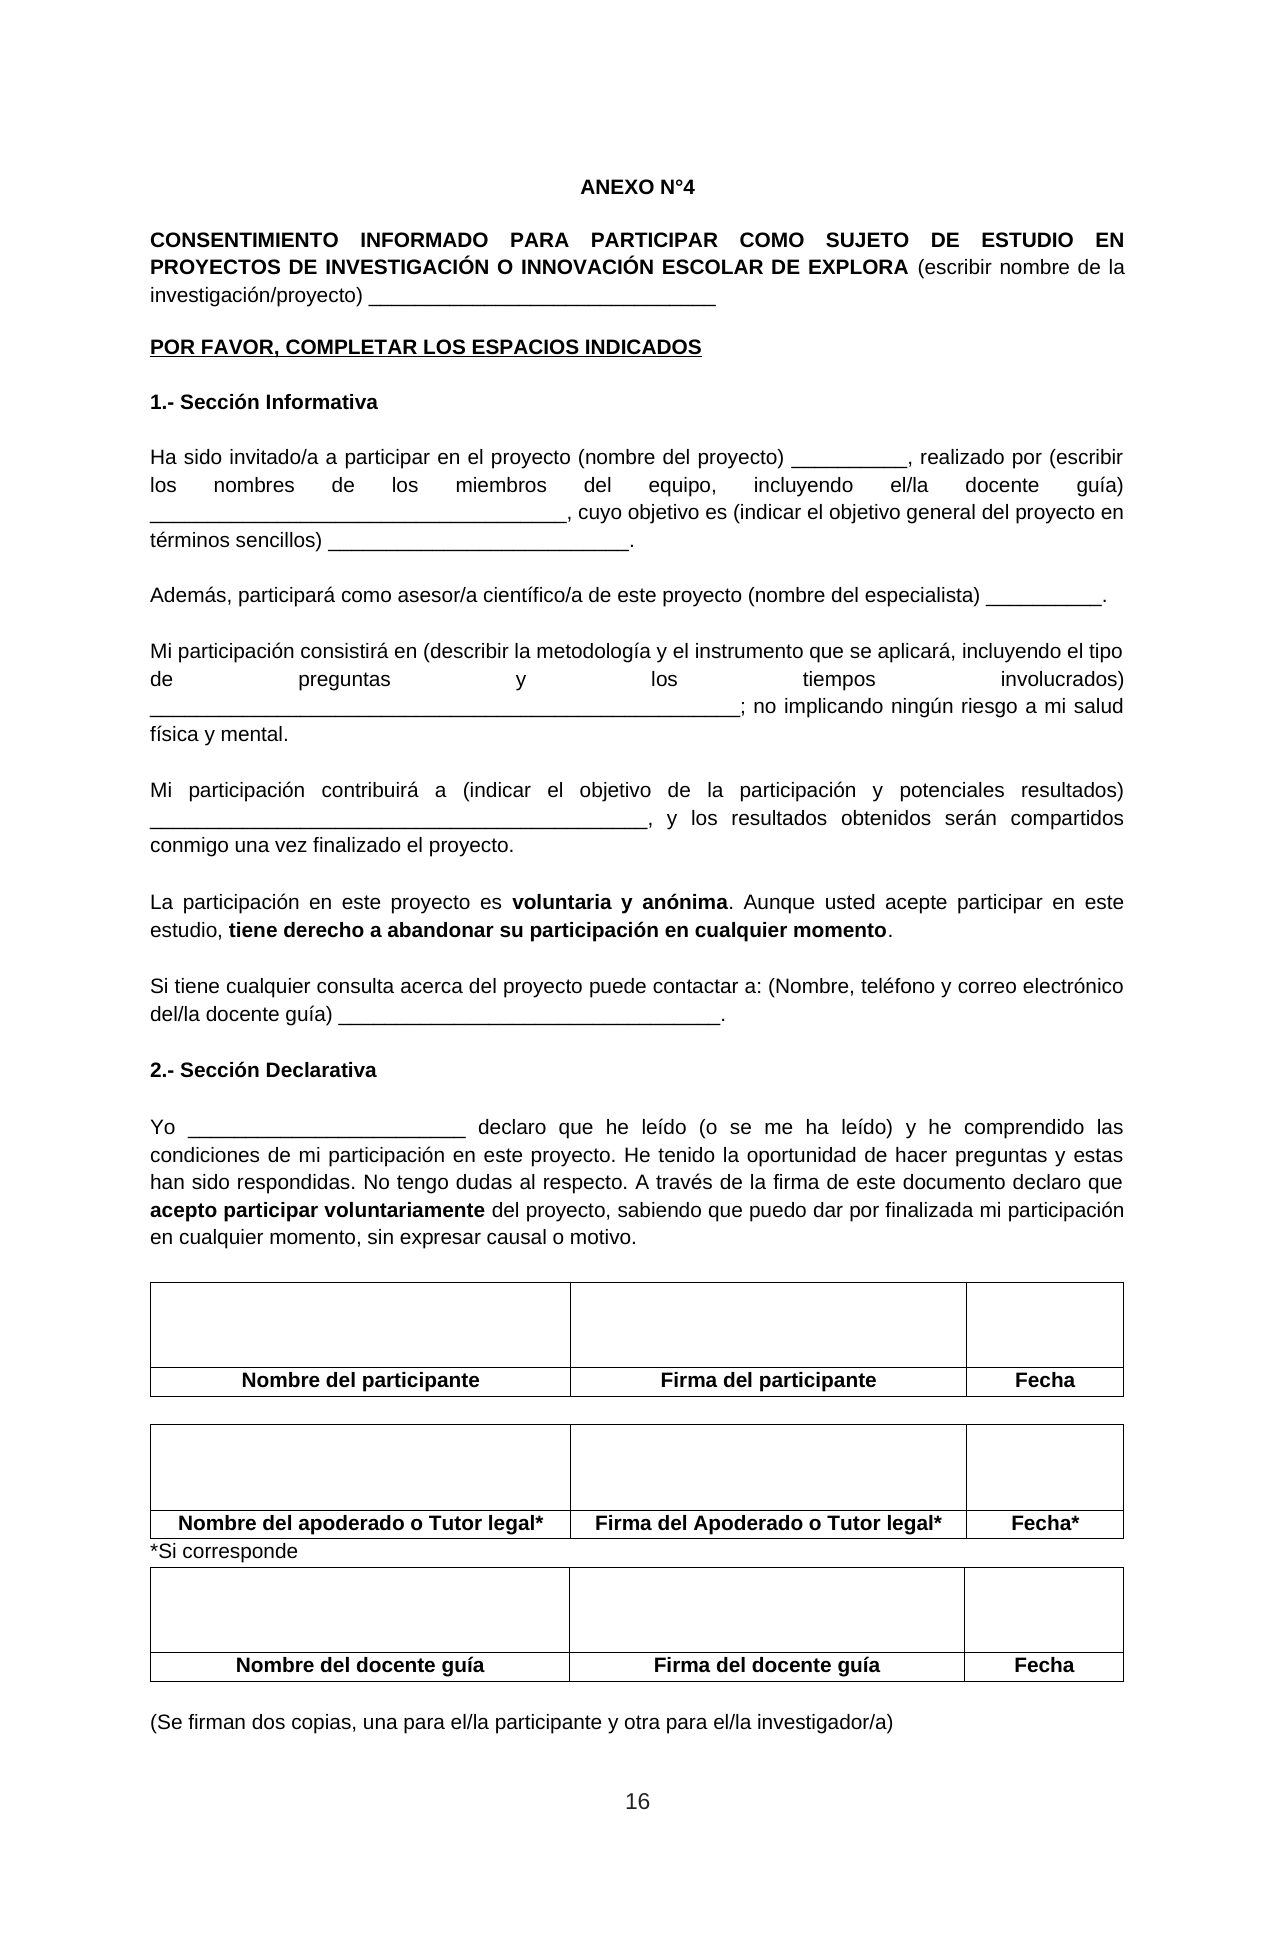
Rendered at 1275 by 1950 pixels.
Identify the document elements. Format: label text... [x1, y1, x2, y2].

table_cell Fecha* [967, 1511, 1123, 1538]
table_header [151, 1425, 570, 1509]
text Mi participación contribuirá a (indicar el objetivo de la participación y potenciales resultados) ___________________________________________, y los resultados obtenidos serán compartidos conmigo una vez finalizado el proyecto. [150, 778, 1125, 857]
text CONSENTIMIENTO INFORMADO PARA PARTICIPAR COMO SUJETO DE ESTUDIO EN PROYECTOS DE INVESTIGACIÓN O INNOVACIÓN ESCOLAR DE EXPLORA (escribir nombre de la investigación/proyecto) ______________________________ [150, 227, 1125, 306]
table_cell Nombre del docente guía [151, 1653, 569, 1681]
table_cell Firma del Apoderado o Tutor legal* [571, 1511, 966, 1538]
table_cell Nombre del apoderado o Tutor legal* [151, 1511, 570, 1538]
table_cell Firma del participante [571, 1368, 966, 1396]
text Mi participación consistirá en (describir la metodología y el instrumento que se aplicará, incluyendo el tipo de preguntas y los tiempos involucrados) ___________________________________________________; no implicando ningún riesgo a mi salud física y mental. [150, 639, 1125, 746]
table_header [571, 1425, 966, 1509]
table_cell Firma del docente guía [570, 1653, 964, 1681]
table_cell Fecha [965, 1653, 1123, 1681]
text POR FAVOR, COMPLETAR LOS ESPACIOS INDICADOS [150, 335, 1125, 359]
table_header [151, 1283, 570, 1367]
table_cell Fecha [967, 1368, 1123, 1396]
table_cell Nombre del participante [151, 1368, 570, 1396]
table_header [965, 1568, 1123, 1652]
text (Se firman dos copias, una para el/la participante y otra para el/la investigador/a) [150, 1709, 1125, 1733]
table_header [151, 1568, 569, 1652]
text La participación en este proyecto es voluntaria y anónima. Aunque usted acepte participar en este estudio, tiene derecho a abandonar su participación en cualquier momento. [150, 890, 1125, 941]
text Yo ________________________ declaro que he leído (o se me ha leído) y he comprendido las condiciones de mi participación en este proyecto. He tenido la oportunidad de hacer preguntas y estas han sido respondidas. No tengo dudas al respecto. A través de la firma de este documento declaro que acepto participar voluntariamente del proyecto, sabiendo que puedo dar por finalizada mi participación en cualquier momento, sin expresar causal o motivo. [150, 1115, 1125, 1249]
text *Si corresponde [150, 1539, 1125, 1563]
table_header [967, 1425, 1123, 1509]
table_header [571, 1283, 966, 1367]
text Si tiene cualquier consulta acerca del proyecto puede contactar a: (Nombre, teléfono y correo electrónico del/la docente guía) _________________________________. [150, 974, 1125, 1026]
table_header [570, 1568, 964, 1652]
text ANEXO N°4 [150, 175, 1125, 199]
text 1.- Sección Informativa [150, 390, 1125, 414]
table_header [967, 1283, 1123, 1367]
text Ha sido invitado/a a participar en el proyecto (nombre del proyecto) __________, realizado por (escribir los nombres de los miembros del equipo, incluyendo el/la docente guía) ____________________________________, cuyo objetivo es (indicar el objetivo general del proyecto en términos sencillos) __________________________. [150, 445, 1125, 551]
text Además, participará como asesor/a científico/a de este proyecto (nombre del especialista) __________. [150, 582, 1125, 606]
text 2.- Sección Declarativa [150, 1058, 1125, 1082]
